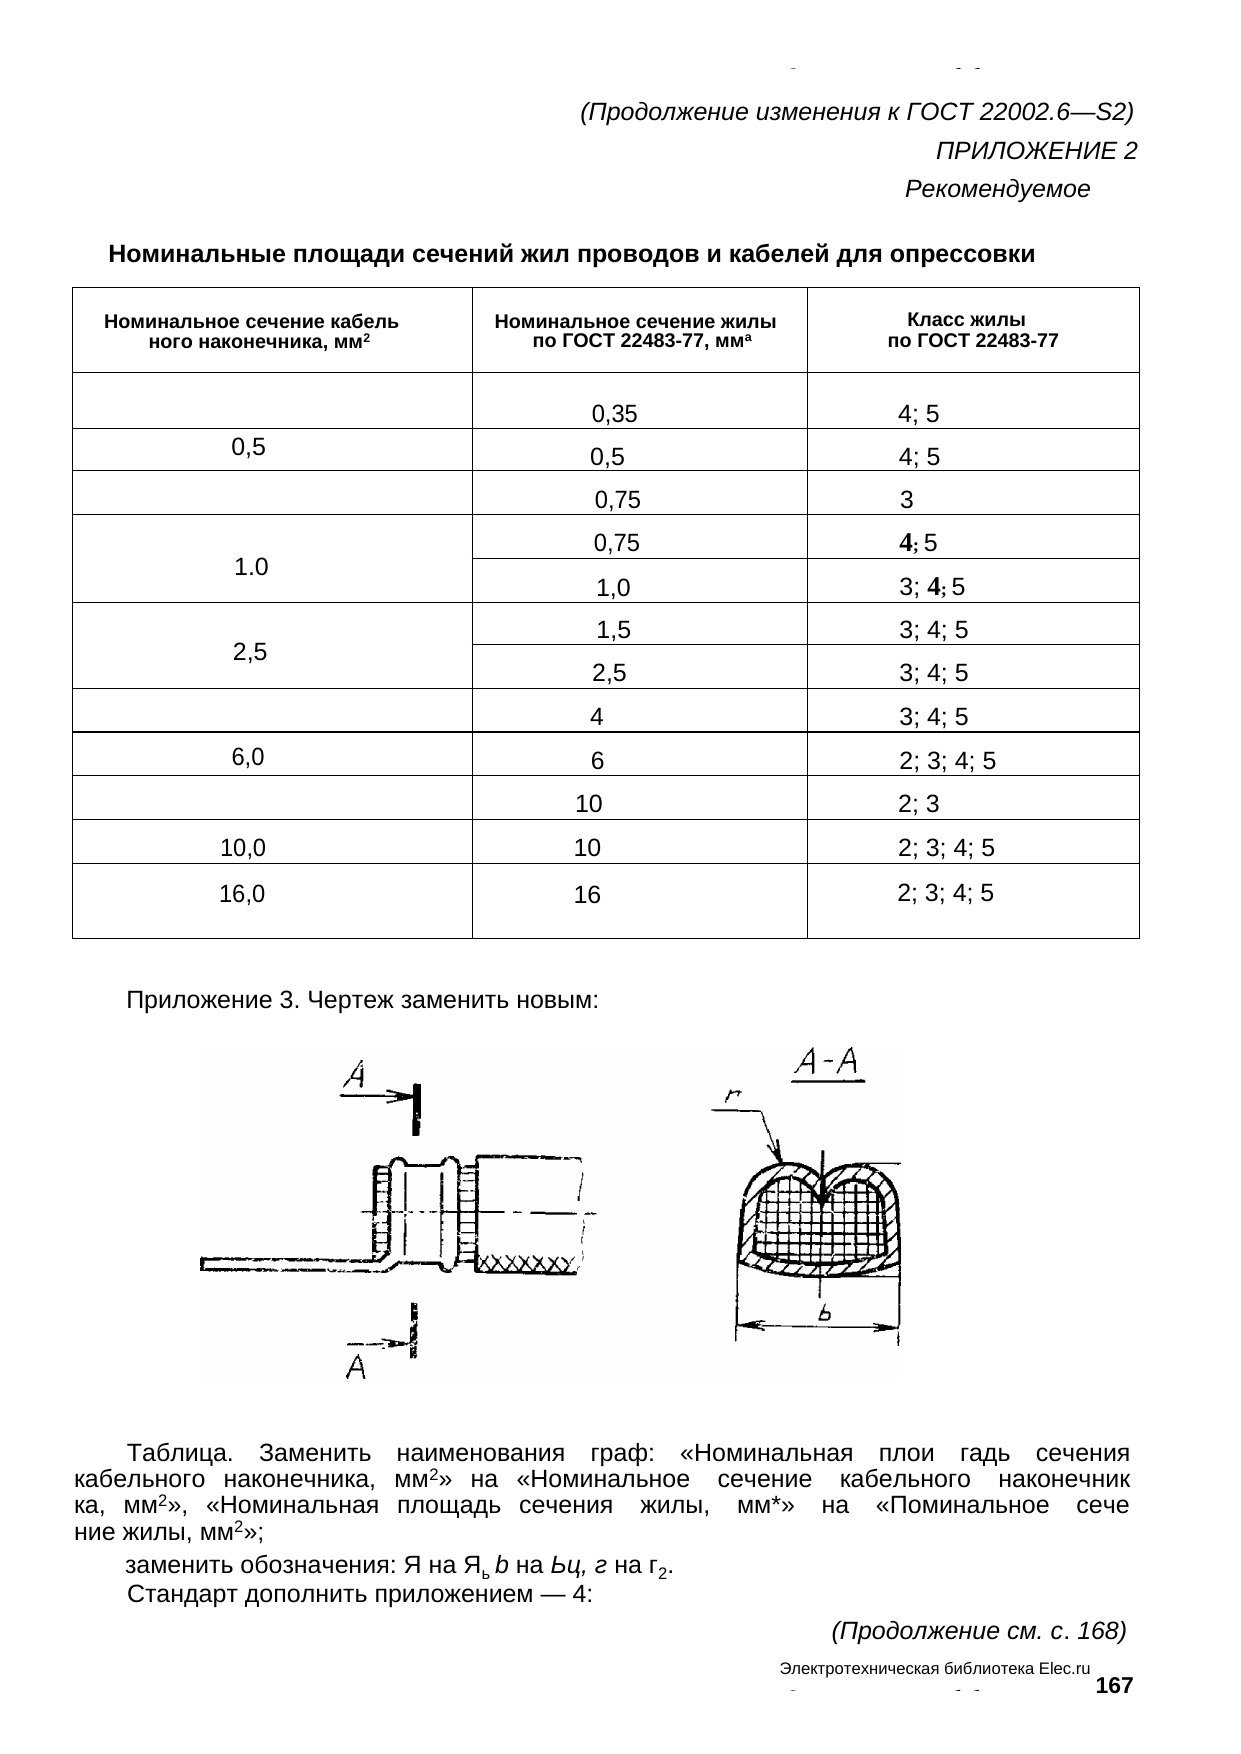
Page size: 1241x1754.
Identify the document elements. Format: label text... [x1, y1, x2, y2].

text Приложение 3. Чертеж заменить новым: [126, 986, 1153, 1014]
table_cell 0,5 [73, 429, 472, 470]
table_header Номинальное сечение кабель­ ного наконечника, мм2 [73, 288, 472, 372]
table_cell 0,35 [473, 373, 807, 428]
table_cell 3; 4; 5 [808, 689, 1139, 731]
table_cell 3 [808, 471, 1139, 514]
text (Продолжение изменения к ГОСТ 22002.6—S2) [62, 97, 1134, 125]
table_cell 2,5 [473, 645, 807, 688]
table_cell 16,0 [73, 864, 472, 938]
table_cell 1,0 [473, 559, 807, 602]
table_cell 1.0 [73, 515, 472, 602]
table_cell 2; 3; 4; 5 [808, 864, 1139, 938]
text ПРИЛОЖЕНИЕ 2 [62, 136, 1138, 164]
table_cell 0,5 [473, 429, 807, 470]
table_header Номинальное сечение жилы по ГОСТ 22483-77, мма [473, 288, 807, 372]
table_cell 1,5 [473, 603, 807, 644]
table_cell [73, 689, 472, 731]
table_cell 2; 3; 4; 5 [808, 733, 1139, 775]
table_cell 3; 4; 5 [808, 603, 1139, 644]
table_cell 3; 4; 5 [808, 559, 1139, 602]
table_cell 10 [473, 820, 807, 863]
table_cell 4 [473, 689, 807, 731]
table_cell 4; 5 [808, 515, 1139, 558]
table_cell 3; 4; 5 [808, 645, 1139, 688]
picture [200, 1047, 901, 1379]
table_cell 4; 5 [808, 373, 1139, 428]
table_cell 2,5 [73, 603, 472, 688]
subtitle Номинальные площади сечений жил проводов и кабелей для опрессовки [108, 239, 1153, 267]
table_cell 6 [473, 733, 807, 775]
table_cell 0,75 [473, 515, 807, 558]
text Рекомендуемое [62, 174, 1091, 203]
table_cell 10 [473, 776, 807, 819]
table_cell 4; 5 [808, 429, 1139, 470]
table_cell 10,0 [73, 820, 472, 863]
table_cell 6,0 [73, 733, 472, 775]
table_cell 2; 3; 4; 5 [808, 820, 1139, 863]
text заменить обозначения: Я на Яь b на Ьц, г на г2. Стандарт дополнить приложением — 4: [125, 1548, 784, 1608]
text Электротехническая библиотека Elec.ru 167 [62, 1653, 1133, 1698]
table_cell 2; 3 [808, 776, 1139, 819]
table_cell 0,75 [473, 471, 807, 514]
table_cell 16 [473, 864, 807, 938]
table_header Класс жилы по ГОСТ 22483-77 [808, 288, 1139, 372]
text (Продолжение см. с. 168) [62, 1616, 1127, 1645]
table_cell [73, 471, 472, 514]
table_cell [73, 776, 472, 819]
text Таблица. Заменить наименования граф: «Номинальная плои гадь сечения кабельного наконечника, мм2» на «Номинальное сечение кабельного наконечник ка, мм2», «Номинальная площадь сечения жилы, мм*» на «Поминальное сече­ ние жилы, мм2»; [74, 1441, 1131, 1545]
table_cell [73, 373, 472, 428]
